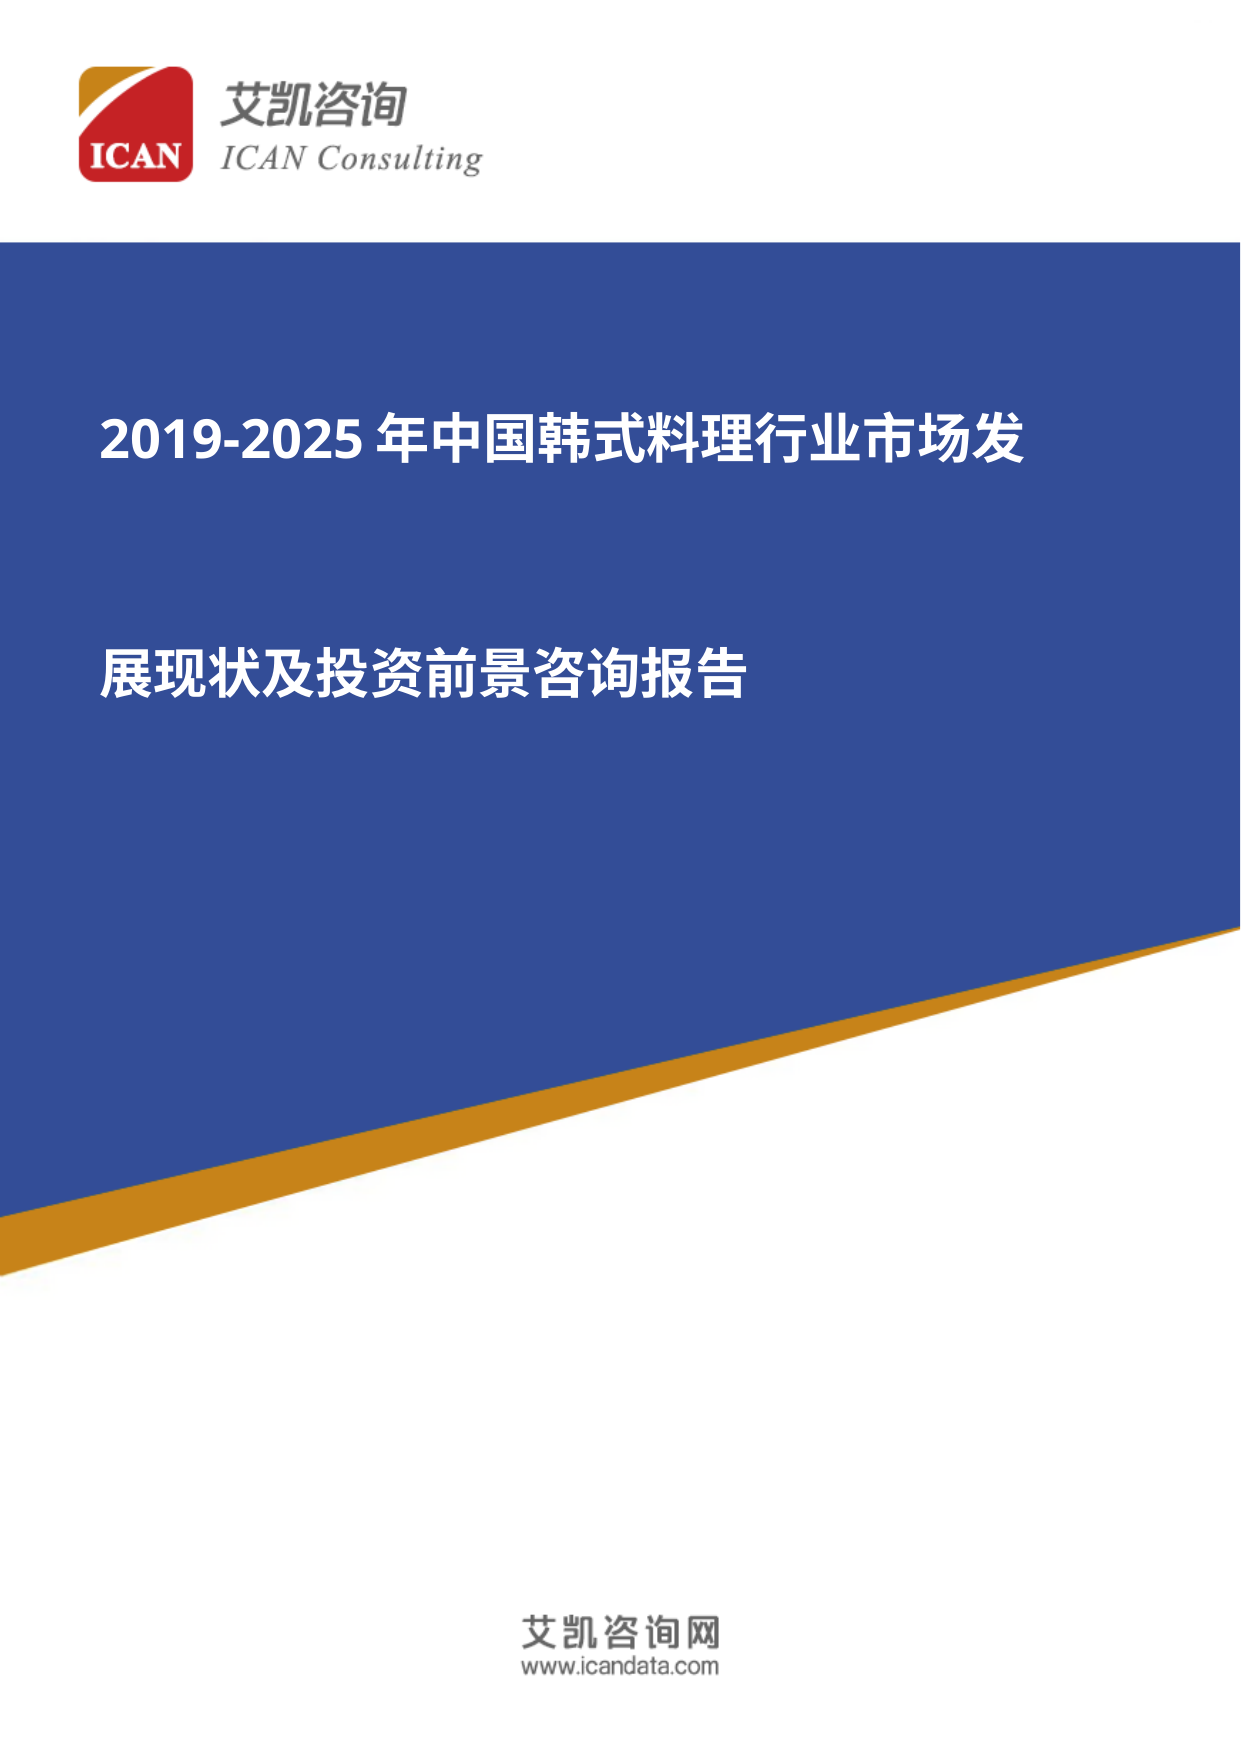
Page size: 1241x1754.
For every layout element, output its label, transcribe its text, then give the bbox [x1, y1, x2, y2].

picture [0, 5, 1241, 1754]
subtitle 2019-2025年中国韩式料理行业市场发展现状及投资前景咨询报告 [99, 386, 1053, 718]
